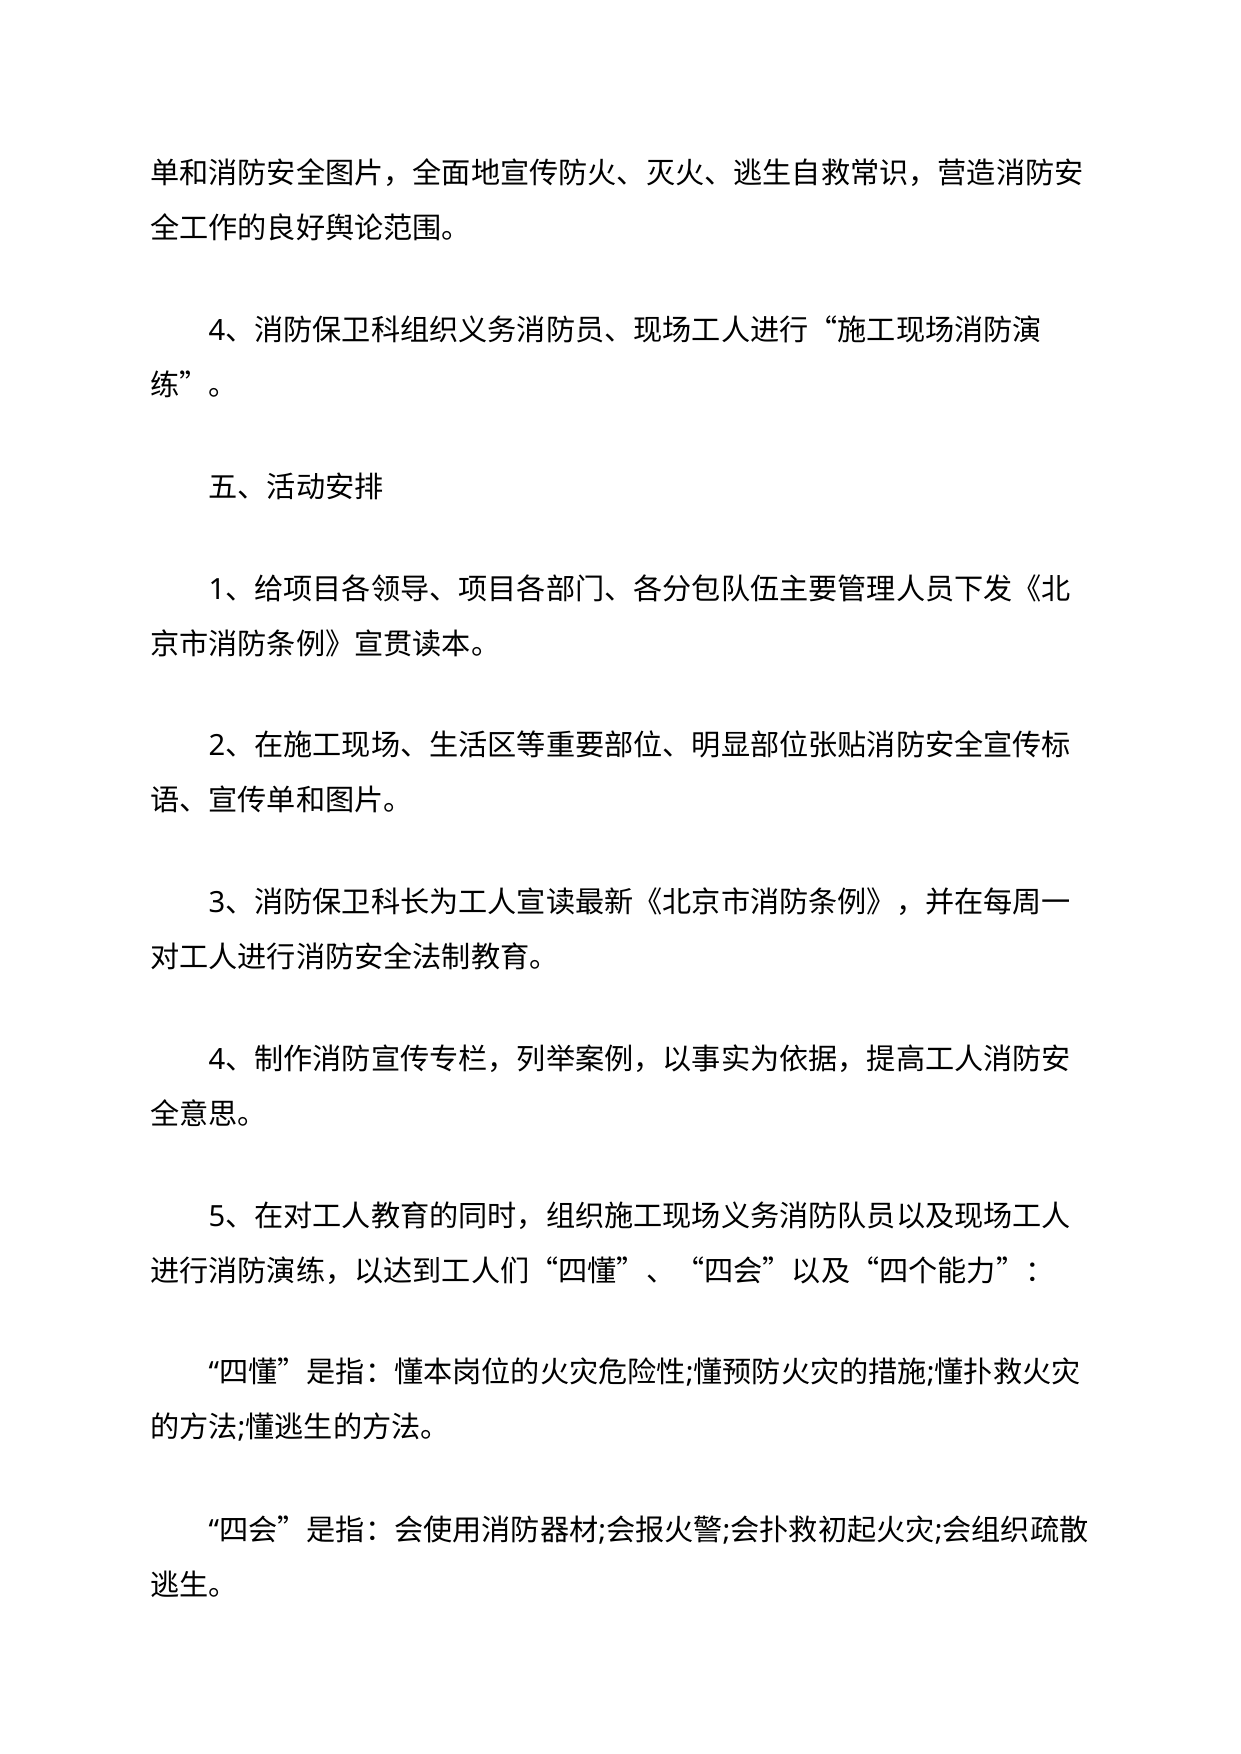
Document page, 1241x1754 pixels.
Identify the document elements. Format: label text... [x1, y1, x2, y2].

text “四懂”是指：懂本岗位的火灾危险性;懂预防火灾的措施;懂扑救火灾的方法;懂逃生的方法。 [150, 1349, 1090, 1446]
text 4、制作消防宣传专栏，列举案例，以事实为依据，提高工人消防安全意思。 [150, 1036, 1090, 1133]
text 3、消防保卫科长为工人宣读最新《北京市消防条例》，并在每周一对工人进行消防安全法制教育。 [150, 879, 1090, 976]
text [150, 150, 1090, 247]
text 五、活动安排 [150, 463, 1090, 506]
text 4、消防保卫科组织义务消防员、现场工人进行“施工现场消防演练”。 [150, 307, 1090, 404]
text 2、在施工现场、生活区等重要部位、明显部位张贴消防安全宣传标语、宣传单和图片。 [150, 722, 1090, 819]
text 5、在对工人教育的同时，组织施工现场义务消防队员以及现场工人进行消防演练，以达到工人们“四懂”、“四会”以及“四个能力”： [150, 1192, 1090, 1289]
text 1、给项目各领导、项目各部门、各分包队伍主要管理人员下发《北京市消防条例》宣贯读本。 [150, 565, 1090, 662]
text “四会”是指：会使用消防器材;会报火警;会扑救初起火灾;会组织疏散逃生。 [150, 1506, 1090, 1603]
